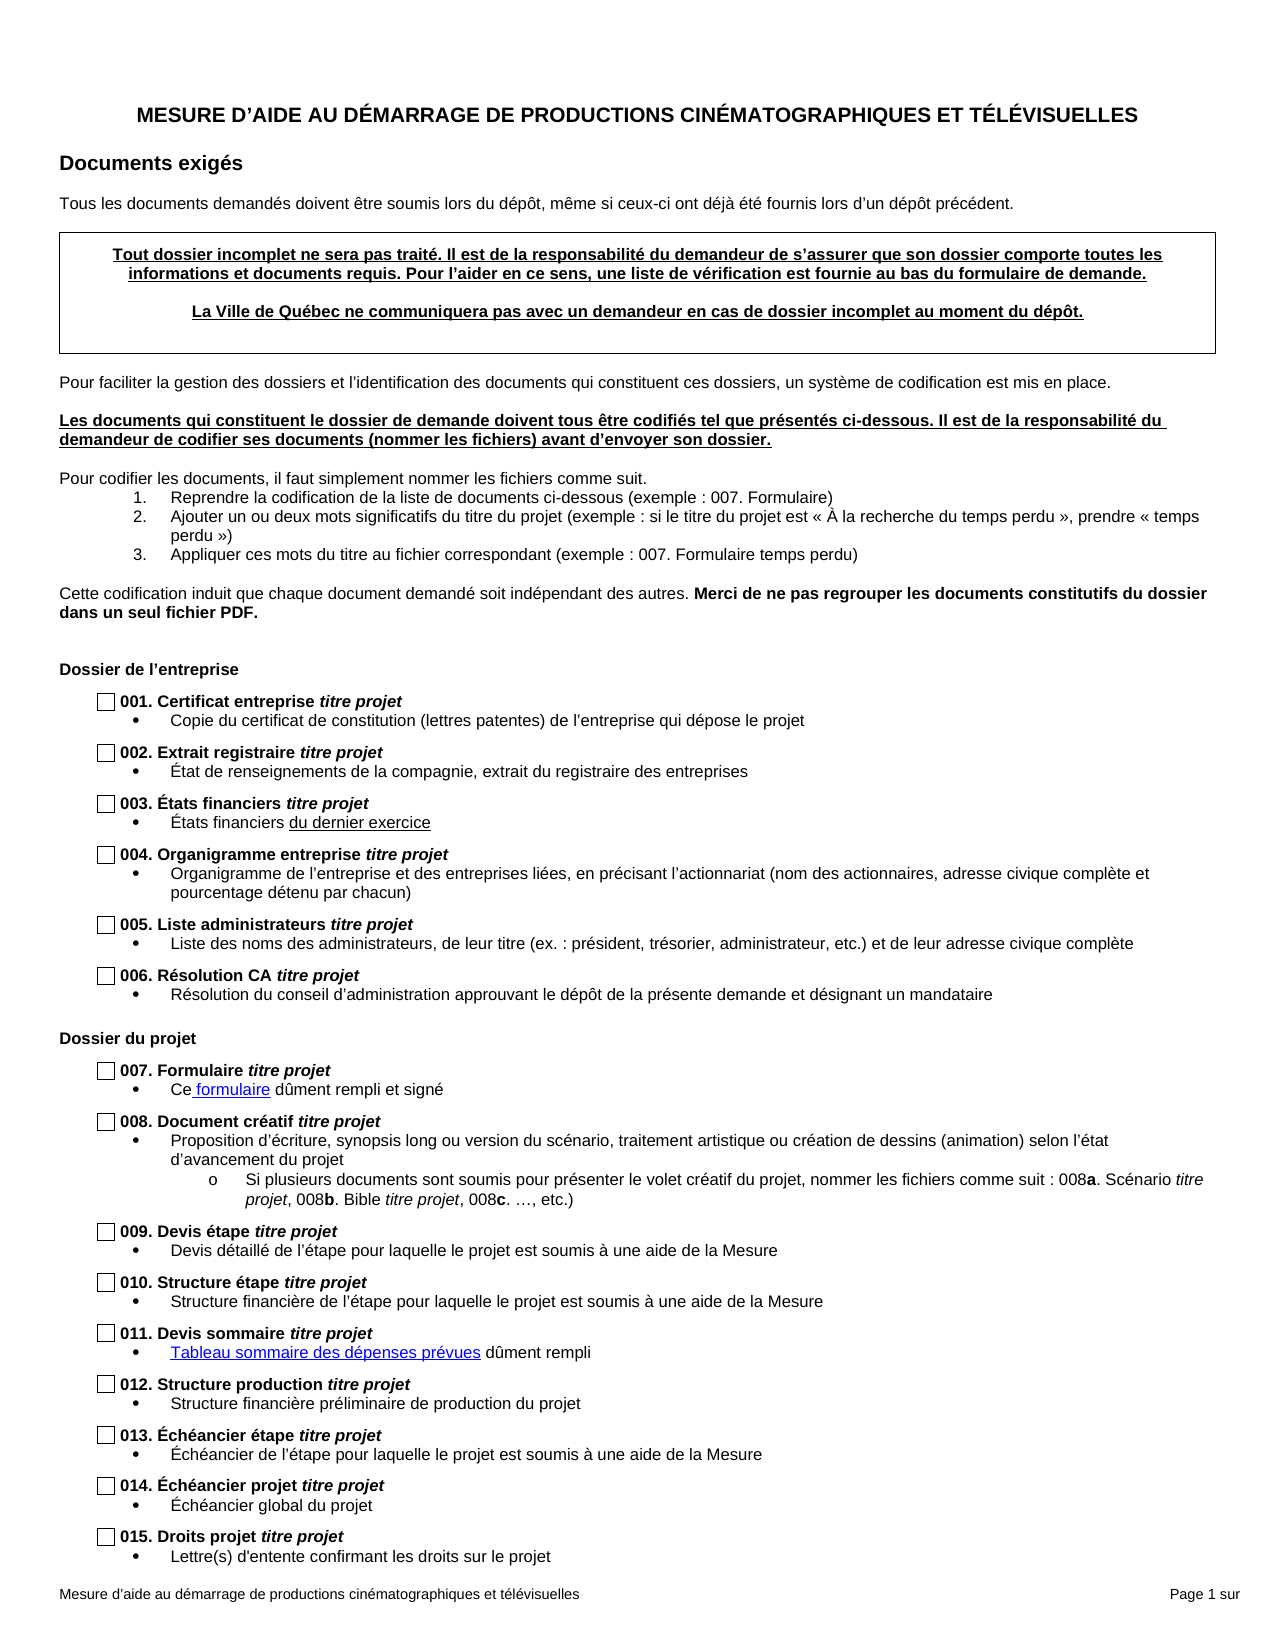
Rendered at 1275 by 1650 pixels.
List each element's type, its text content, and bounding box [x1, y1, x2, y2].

list Ajouter un ou deux mots significatifs du titre du projet (exemple : si le titre du projet est « À la recherche du temps perdu », prendre « temps perdu ») [133, 507, 1216, 545]
list Devis détaillé de l’étape pour laquelle le projet est soumis à une aide de la Mesure [133, 1241, 1216, 1260]
list Échéancier de l’étape pour laquelle le projet est soumis à une aide de la Mesure [133, 1444, 1216, 1464]
list Reprendre la codification de la liste de documents ci-dessous (exemple : 007. Formulaire) [133, 488, 1216, 507]
text Cette codification induit que chaque document demandé soit indépendant des autres. Merci de ne pas regrouper les documents constitutifs du dossier dans un seul fichier PDF. [59, 583, 1216, 622]
list États financiers du dernier exercice [133, 813, 1216, 832]
text 007. Formulaire titre projet [96, 1061, 1216, 1080]
text 013. Échéancier étape titre projet [96, 1425, 1216, 1444]
list Liste des noms des administrateurs, de leur titre (ex. : président, trésorier, administrateur, etc.) et de leur adresse civique complète [133, 934, 1216, 953]
text 002. Extrait registraire titre projet [96, 743, 1216, 762]
text 004. Organigramme entreprise titre projet [96, 844, 1216, 864]
list Appliquer ces mots du titre au fichier correspondant (exemple : 007. Formulaire temps perdu) [133, 545, 1216, 564]
text 009. Devis étape titre projet [96, 1222, 1216, 1241]
list Proposition d’écriture, synopsis long ou version du scénario, traitement artistique ou création de dessins (animation) selon l’état d’avancement du projet [133, 1131, 1216, 1169]
list Si plusieurs documents sont soumis pour présenter le volet créatif du projet, nommer les fichiers comme suit : 008a. Scénario titre projet, 008b. Bible titre projet, 008c. …, etc.) [208, 1169, 1216, 1209]
list État de renseignements de la compagnie, extrait du registraire des entreprises [133, 762, 1216, 781]
text 014. Échéancier projet titre projet [96, 1476, 1216, 1495]
text Dossier du projet [59, 1029, 1216, 1048]
text 015. Droits projet titre projet [96, 1527, 1216, 1546]
list Structure financière préliminaire de production du projet [133, 1393, 1216, 1413]
list Copie du certificat de constitution (lettres patentes) de l’entreprise qui dépose le projet [133, 711, 1216, 730]
text 012. Structure production titre projet [96, 1374, 1216, 1393]
list Échéancier global du projet [133, 1495, 1216, 1515]
text Documents exigés [59, 151, 1216, 174]
text 001. Certificat entreprise titre projet [96, 692, 1216, 711]
text 010. Structure étape titre projet [96, 1272, 1216, 1292]
text Dossier de l’entreprise [59, 660, 1216, 679]
list Structure financière de l’étape pour laquelle le projet est soumis à une aide de la Mesure [133, 1292, 1216, 1311]
list Organigramme de l’entreprise et des entreprises liées, en précisant l’actionnariat (nom des actionnaires, adresse civique complète et pourcentage détenu par chacun) [133, 864, 1216, 902]
text MESURE D’AIDE AU DÉMARRAGE DE PRODUCTIONS CINÉMATOGRAPHIQUES ET TÉLÉVISUELLES [59, 103, 1216, 127]
list Tableau sommaire des dépenses prévues dûment rempli [133, 1343, 1216, 1362]
table_header Tout dossier incomplet ne sera pas traité. Il est de la responsabilité du demandeur de s’assurer que son dossier comporte toutes les informations et documents requis. Pour l’aider en ce sens, une liste de vérification est fournie au bas du formulaire de demande. La Ville de Québec ne communiquera pas avec un demandeur en cas de dossier incomplet au moment du dépôt. [60, 233, 1215, 352]
text Pour faciliter la gestion des dossiers et l’identification des documents qui constituent ces dossiers, un système de codification est mis en place. [59, 373, 1216, 392]
list Résolution du conseil d’administration approuvant le dépôt de la présente demande et désignant un mandataire [133, 985, 1216, 1004]
text Les documents qui constituent le dossier de demande doivent tous être codifiés tel que présentés ci-dessous. Il est de la responsabilité du demandeur de codifier ses documents (nommer les fichiers) avant d’envoyer son dossier. [59, 411, 1216, 449]
text Tous les documents demandés doivent être soumis lors du dépôt, même si ceux-ci ont déjà été fournis lors d’un dépôt précédent. [59, 194, 1216, 213]
text 006. Résolution CA titre projet [96, 966, 1216, 985]
text 005. Liste administrateurs titre projet [96, 915, 1216, 934]
text 011. Devis sommaire titre projet [96, 1323, 1216, 1343]
text Pour codifier les documents, il faut simplement nommer les fichiers comme suit. [59, 468, 1216, 488]
list Lettre(s) d'entente confirmant les droits sur le projet [133, 1546, 1216, 1566]
list Ce formulaire dûment rempli et signé [133, 1080, 1216, 1099]
text 003. États financiers titre projet [96, 794, 1216, 813]
text 008. Document créatif titre projet [96, 1112, 1216, 1131]
